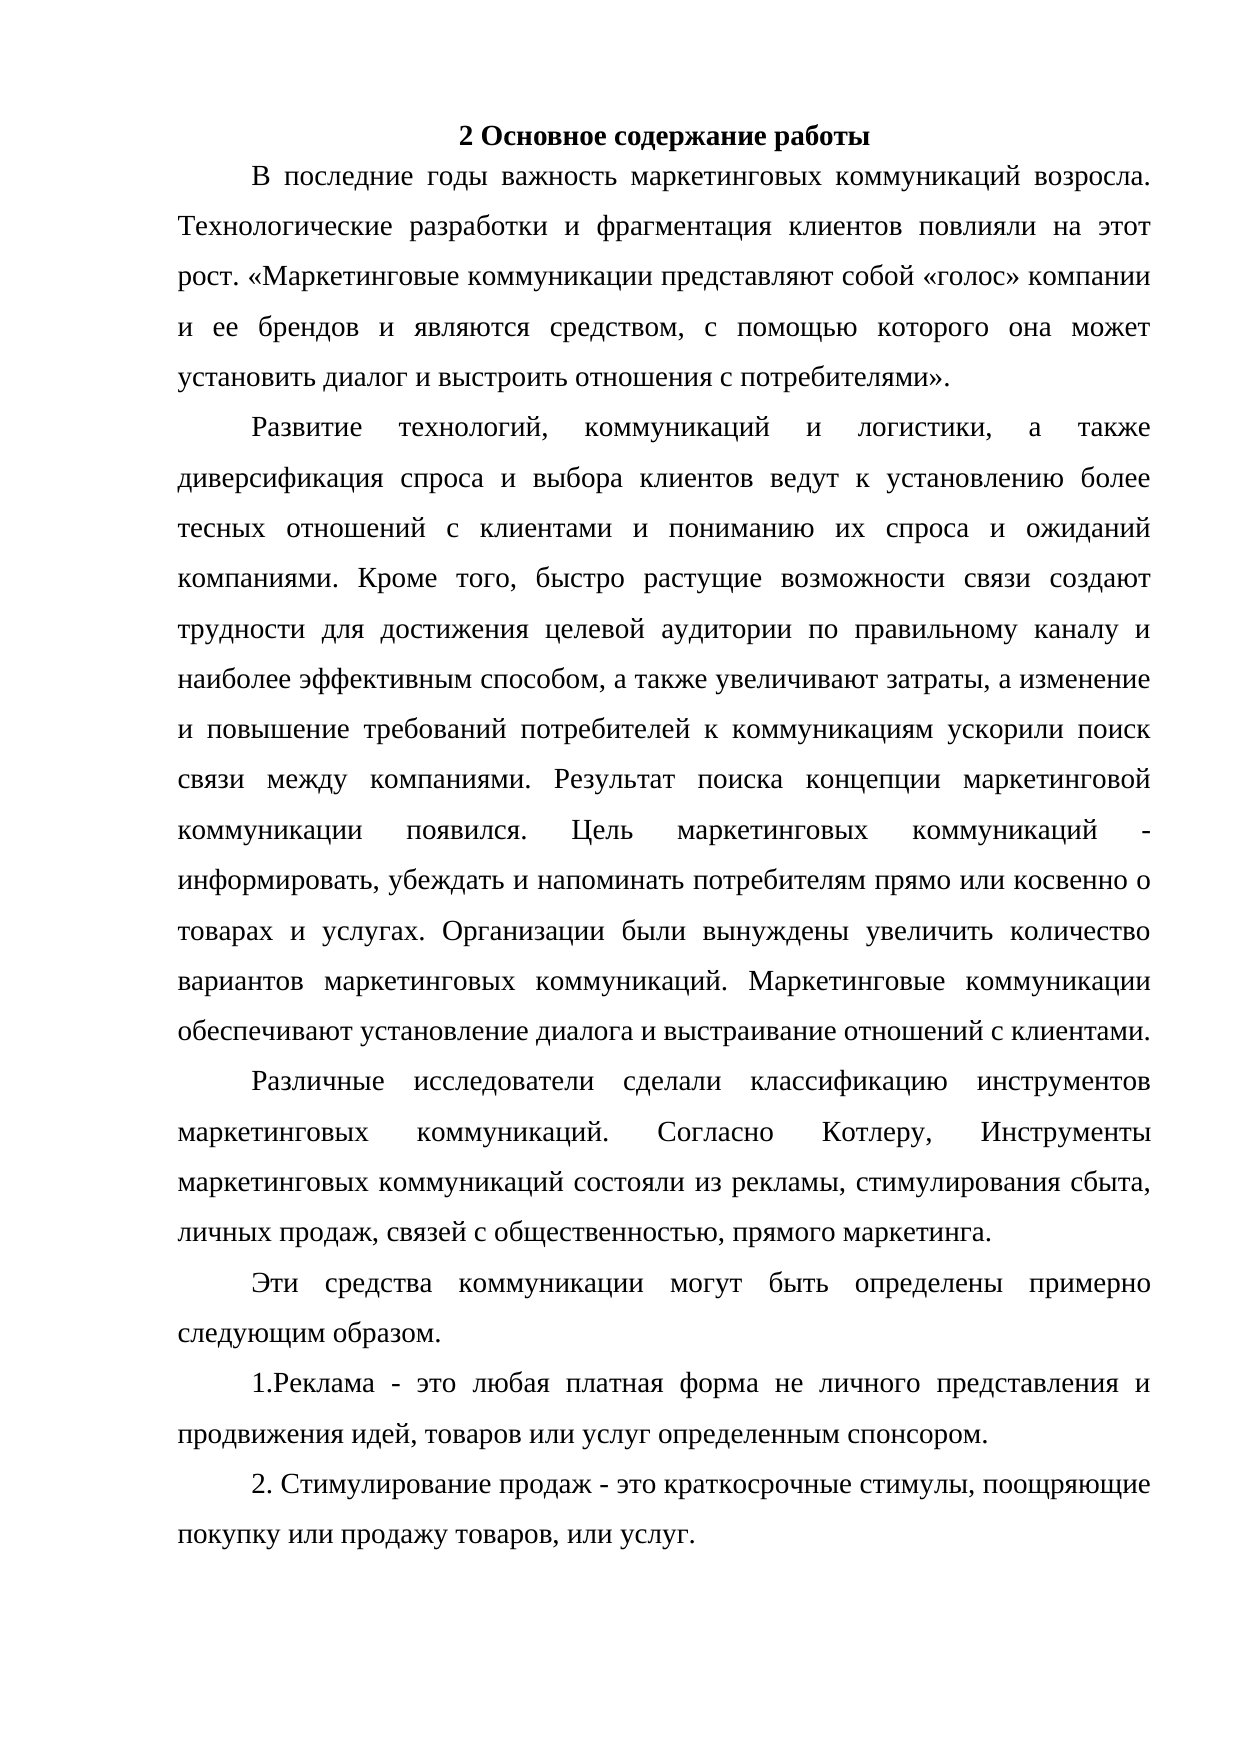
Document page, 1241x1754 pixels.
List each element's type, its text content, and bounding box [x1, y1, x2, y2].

text В последние годы важность маркетинговых коммуникаций возросла. Технологические разработки и фрагментация клиентов повлияли на этот рост. «Маркетинговые коммуникации представляют собой «голос» компании и ее брендов и являются средством, с помощью которого она может установить диалог и выстроить отношения с потребителями». [177, 158, 1152, 393]
text Эти средства коммуникации могут быть определены примерно следующим образом. [177, 1265, 1152, 1349]
text Различные исследователи сделали классификацию инструментов маркетинговых коммуникаций. Согласно Котлеру, Инструменты маркетинговых коммуникаций состояли из рекламы, стимулирования сбыта, личных продаж, связей с общественностью, прямого маркетинга. [177, 1063, 1152, 1248]
text Развитие технологий, коммуникаций и логистики, а также диверсификация спроса и выбора клиентов ведут к установлению более тесных отношений с клиентами и пониманию их спроса и ожиданий компаниями. Кроме того, быстро растущие возможности связи создают трудности для достижения целевой аудитории по правильному каналу и наиболее эффективным способом, а также увеличивают затраты, а изменение и повышение требований потребителей к коммуникациям ускорили поиск связи между компаниями. Результат поиска концепции маркетинговой коммуникации появился. Цель маркетинговых коммуникаций - информировать, убеждать и напоминать потребителям прямо или косвенно о товарах и услугах. Организации были вынуждены увеличить количество вариантов маркетинговых коммуникаций. Маркетинговые коммуникации обеспечивают установление диалога и выстраивание отношений с клиентами. [177, 409, 1152, 1047]
text 2 Основное содержание работы [177, 118, 1152, 152]
text 1.Реклама - это любая платная форма не личного представления и продвижения идей, товаров или услуг определенным спонсором. [177, 1365, 1152, 1449]
text 2. Стимулирование продаж - это краткосрочные стимулы, поощряющие покупку или продажу товаров, или услуг. [177, 1466, 1152, 1550]
